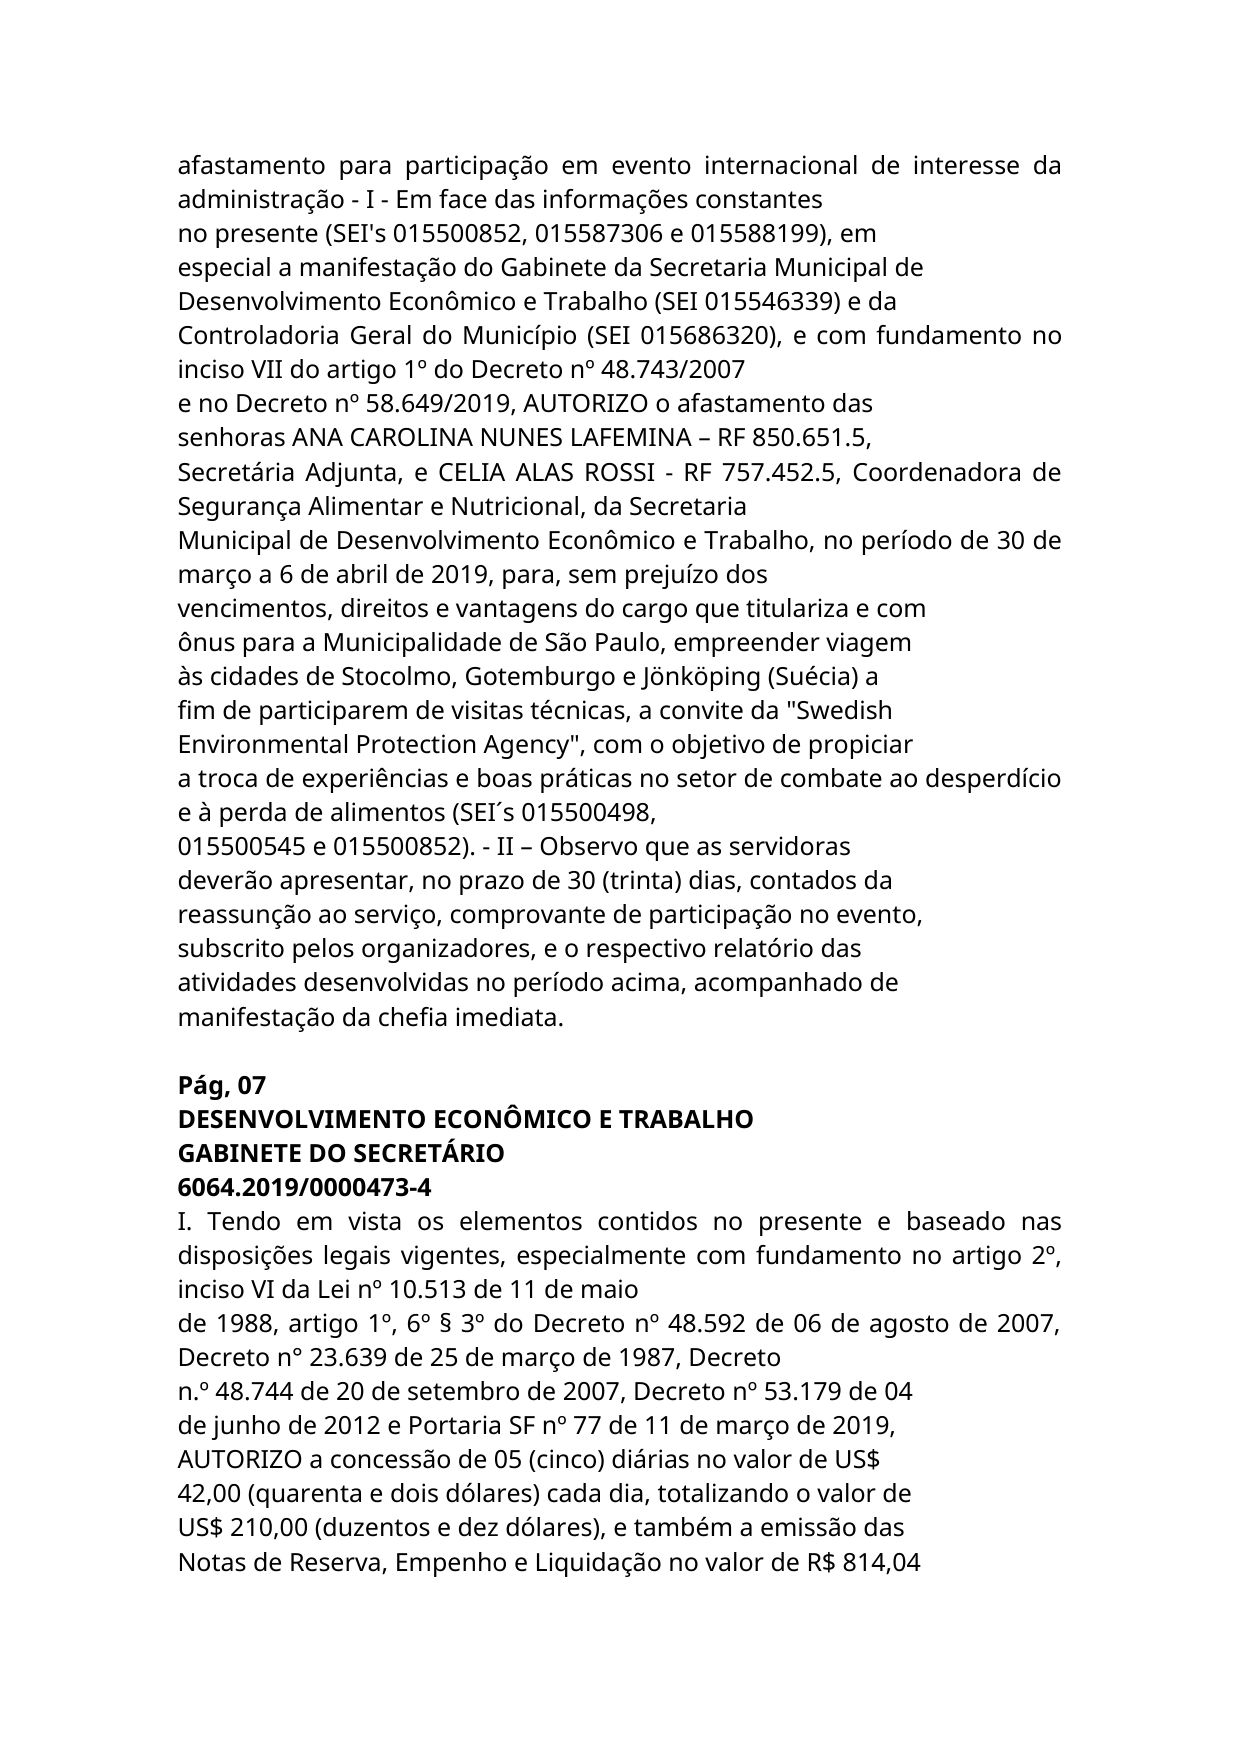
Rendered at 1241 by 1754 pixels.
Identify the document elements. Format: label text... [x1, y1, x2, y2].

text às cidades de Stocolmo, Gotemburgo e Jönköping (Suécia) a [177, 658, 1063, 693]
text US$ 210,00 (duzentos e dez dólares), e também a emissão das [177, 1510, 1063, 1544]
text vencimentos, direitos e vantagens do cargo que titulariza e com [177, 590, 1063, 624]
text senhoras ANA CAROLINA NUNES LAFEMINA – RF 850.651.5, [177, 420, 1063, 454]
text fim de participarem de visitas técnicas, a convite da "Swedish [177, 693, 1063, 727]
text reassunção ao serviço, comprovante de participação no evento, [177, 897, 1063, 931]
text de junho de 2012 e Portaria SF nº 77 de 11 de março de 2019, [177, 1408, 1063, 1442]
text 6064.2019/0000473-4 [177, 1169, 1063, 1203]
text manifestação da chefia imediata. [177, 999, 1063, 1033]
text ônus para a Municipalidade de São Paulo, empreender viagem [177, 624, 1063, 658]
text I. Tendo em vista os elementos contidos no presente e baseado nas disposições legais vigentes, especialmente com fundamento no artigo 2º, inciso VI da Lei nº 10.513 de 11 de maio [177, 1203, 1063, 1306]
text Environmental Protection Agency", com o objetivo de propiciar [177, 727, 1063, 761]
text deverão apresentar, no prazo de 30 (trinta) dias, contados da [177, 863, 1063, 897]
text 42,00 (quarenta e dois dólares) cada dia, totalizando o valor de [177, 1476, 1063, 1510]
text AUTORIZO a concessão de 05 (cinco) diárias no valor de US$ [177, 1442, 1063, 1476]
text Pág, 07 [177, 1067, 1063, 1101]
text GABINETE DO SECRETÁRIO [177, 1135, 1063, 1169]
text 015500545 e 015500852). - II – Observo que as servidoras [177, 829, 1063, 863]
text DESENVOLVIMENTO ECONÔMICO E TRABALHO [177, 1101, 1063, 1135]
text Desenvolvimento Econômico e Trabalho (SEI 015546339) e da [177, 284, 1063, 318]
text de 1988, artigo 1º, 6º § 3º do Decreto nº 48.592 de 06 de agosto de 2007, Decreto n° 23.639 de 25 de março de 1987, Decreto [177, 1306, 1063, 1374]
text n.º 48.744 de 20 de setembro de 2007, Decreto nº 53.179 de 04 [177, 1374, 1063, 1408]
text afastamento para participação em evento internacional de interesse da administração - I - Em face das informações constantes [177, 148, 1063, 216]
text atividades desenvolvidas no período acima, acompanhado de [177, 965, 1063, 999]
text Notas de Reserva, Empenho e Liquidação no valor de R$ 814,04 [177, 1544, 1063, 1578]
text Secretária Adjunta, e CELIA ALAS ROSSI - RF 757.452.5, Coordenadora de Segurança Alimentar e Nutricional, da Secretaria [177, 454, 1063, 522]
text especial a manifestação do Gabinete da Secretaria Municipal de [177, 250, 1063, 284]
text e no Decreto nº 58.649/2019, AUTORIZO o afastamento das [177, 386, 1063, 420]
text Municipal de Desenvolvimento Econômico e Trabalho, no período de 30 de março a 6 de abril de 2019, para, sem prejuízo dos [177, 522, 1063, 590]
text subscrito pelos organizadores, e o respectivo relatório das [177, 931, 1063, 965]
text Controladoria Geral do Município (SEI 015686320), e com fundamento no inciso VII do artigo 1º do Decreto nº 48.743/2007 [177, 318, 1063, 386]
text no presente (SEI's 015500852, 015587306 e 015588199), em [177, 216, 1063, 250]
text a troca de experiências e boas práticas no setor de combate ao desperdício e à perda de alimentos (SEI´s 015500498, [177, 761, 1063, 829]
